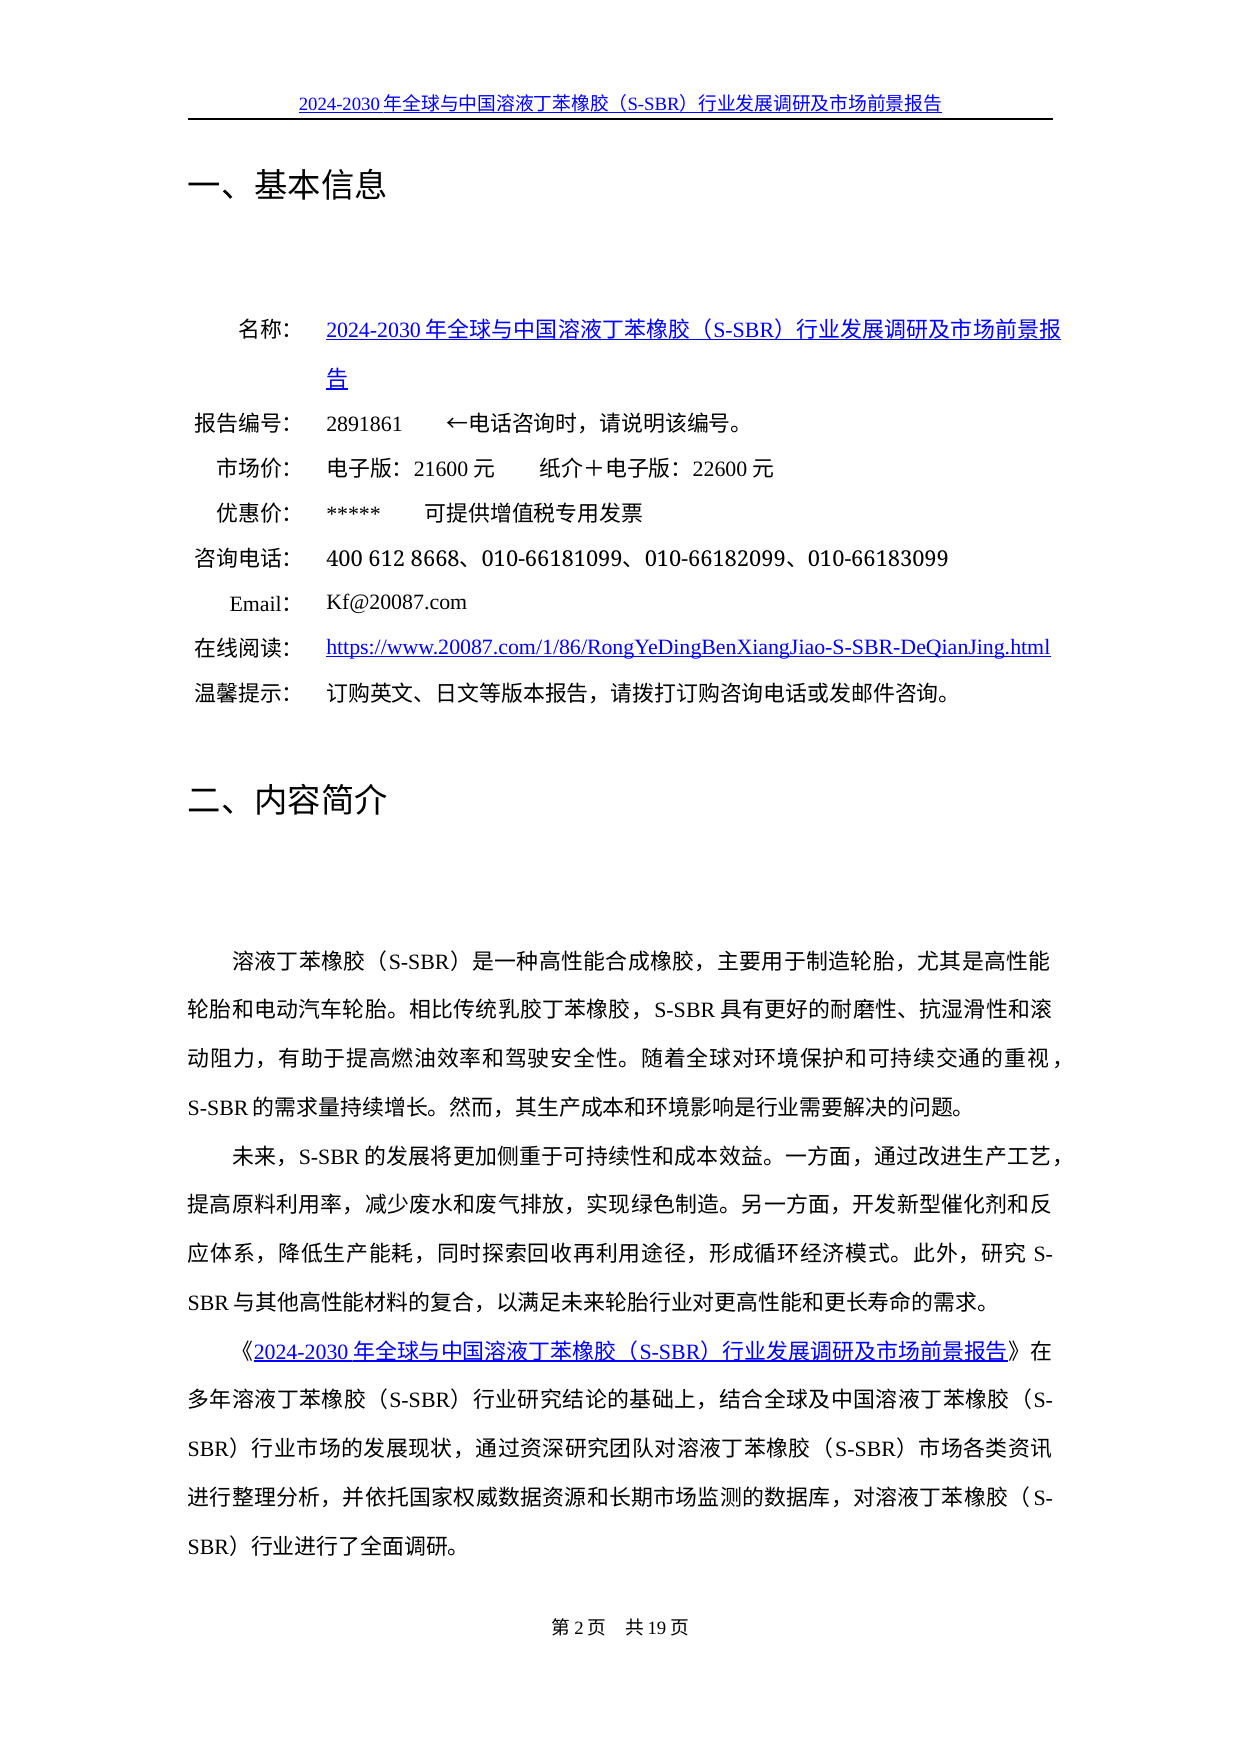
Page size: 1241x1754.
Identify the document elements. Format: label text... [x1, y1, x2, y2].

table_header 名称： [167, 312, 315, 405]
table_cell 优惠价： [167, 495, 315, 540]
table_cell 400 612 8668、010-66181099、010-66182099、010-66183099 [315, 540, 1073, 585]
table_cell 市场价： [167, 450, 315, 495]
table_cell 咨询电话： [167, 540, 315, 585]
table_cell 订购英文、日文等版本报告，请拨打订购咨询电话或发邮件咨询。 [315, 675, 1073, 720]
table_cell Email： [167, 585, 315, 630]
table_cell 2891861 ←电话咨询时，请说明该编号。 [315, 405, 1073, 450]
table_cell 电子版：21600 元 纸介＋电子版：22600 元 [315, 450, 1073, 495]
table_cell [315, 630, 1073, 675]
title 二、内容简介 [187, 766, 1053, 831]
table_header 2024-2030年全球与中国溶液丁苯橡胶（S-SBR）行业发展调研及市场前景报告 [315, 312, 1073, 405]
table_cell 温馨提示： [167, 675, 315, 720]
title 一、基本信息 [187, 150, 1053, 215]
table_cell 报告编号： [167, 405, 315, 450]
table_cell 在线阅读： [167, 630, 315, 675]
table_cell Kf@20087.com [315, 585, 1073, 630]
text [187, 943, 1053, 1561]
table_cell ***** 可提供增值税专用发票 [315, 495, 1073, 540]
